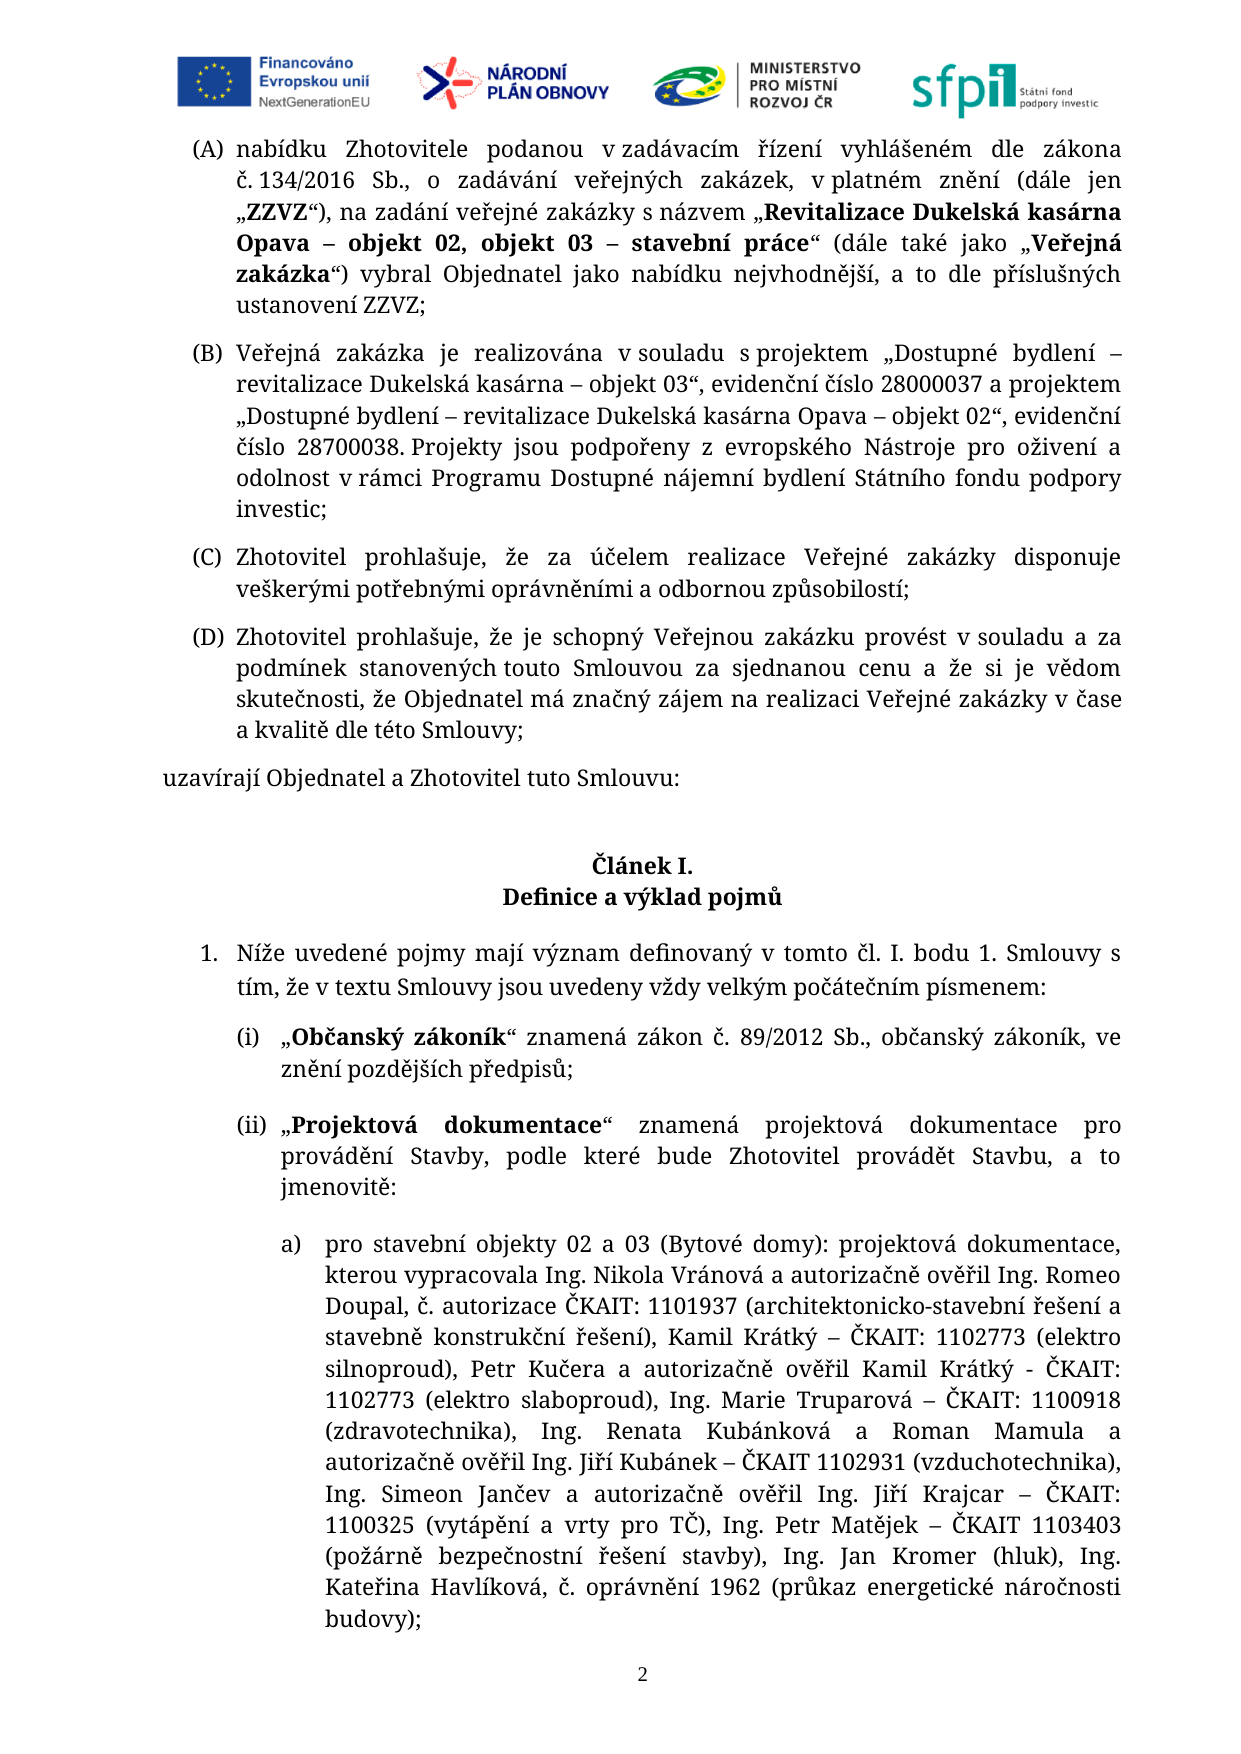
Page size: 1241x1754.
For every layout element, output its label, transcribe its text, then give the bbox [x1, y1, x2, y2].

picture [165, 40, 1119, 133]
list Níže uvedené pojmy mají význam definovaný v tomto čl. I. bodu 1. Smlouvy s tím, že v textu Smlouvy jsou uvedeny vždy velkým počátečním písmenem: [200, 937, 1122, 1002]
list Článek I. [162, 849, 1122, 881]
subtitle pro stavební objekty 02 a 03 (Bytové domy): projektová dokumentace, kterou vypracovala Ing. Nikola Vránová a autorizačně ověřil Ing. Romeo Doupal, č. autorizace ČKAIT: 1101937 (architektonicko-stavební řešení a stavebně konstrukční řešení), Kamil Krátký – ČKAIT: 1102773 (elektro silnoproud), Petr Kučera a autorizačně ověřil Kamil Krátký - ČKAIT: 1102773 (elektro slaboproud), Ing. Marie Truparová – ČKAIT: 1100918 (zdravotechnika), Ing. Renata Kubánková a Roman Mamula a autorizačně ověřil Ing. Jiří Kubánek – ČKAIT 1102931 (vzduchotechnika), Ing. Simeon Jančev a autorizačně ověřil Ing. Jiří Krajcar – ČKAIT: 1100325 (vytápění a vrty pro TČ), Ing. Petr Matějek – ČKAIT 1103403 (požárně bezpečnostní řešení stavby), Ing. Jan Kromer (hluk), Ing. Kateřina Havlíková, č. oprávnění 1962 (průkaz energetické náročnosti budovy); [281, 1227, 1122, 1634]
list Zhotovitel prohlašuje, že za účelem realizace Veřejné zakázky disponuje veškerými potřebnými oprávněními a odbornou způsobilostí; [192, 541, 1122, 604]
list Veřejná zakázka je realizována v souladu s projektem „Dostupné bydlení – revitalizace Dukelská kasárna – objekt 03“, evidenční číslo 28000037 a projektem „Dostupné bydlení – revitalizace Dukelská kasárna Opava – objekt 02“, evidenční číslo 28700038. Projekty jsou podpořeny z evropského Nástroje pro oživení a odolnost v rámci Programu Dostupné nájemní bydlení Státního fondu podpory investic; [192, 337, 1122, 524]
list Zhotovitel prohlašuje, že je schopný Veřejnou zakázku provést v souladu a za podmínek stanovených touto Smlouvou za sjednanou cenu a že si je vědom skutečnosti, že Objednatel má značný zájem na realizaci Veřejné zakázky v čase a kvalitě dle této Smlouvy; [192, 620, 1122, 745]
text uzavírají Objednatel a Zhotovitel tuto Smlouvu: [162, 762, 1122, 793]
subtitle „Projektová dokumentace“ znamená projektová dokumentace pro provádění Stavby, podle které bude Zhotovitel provádět Stavbu, a to jmenovitě: [236, 1109, 1122, 1202]
subtitle „Občanský zákoník“ znamená zákon č. 89/2012 Sb., občanský zákoník, ve znění pozdějších předpisů; [236, 1021, 1122, 1084]
list nabídku Zhotovitele podanou v zadávacím řízení vyhlášeném dle zákona č. 134/2016 Sb., o zadávání veřejných zakázek, v platném znění (dále jen „ZZVZ“), na zadání veřejné zakázky s názvem „Revitalizace Dukelská kasárna Opava – objekt 02, objekt 03 – stavební práce“ (dále také jako „Veřejná zakázka“) vybral Objednatel jako nabídku nejvhodnější, a to dle příslušných ustanovení ZZVZ; [192, 133, 1122, 320]
list Definice a výklad pojmů [162, 881, 1122, 912]
